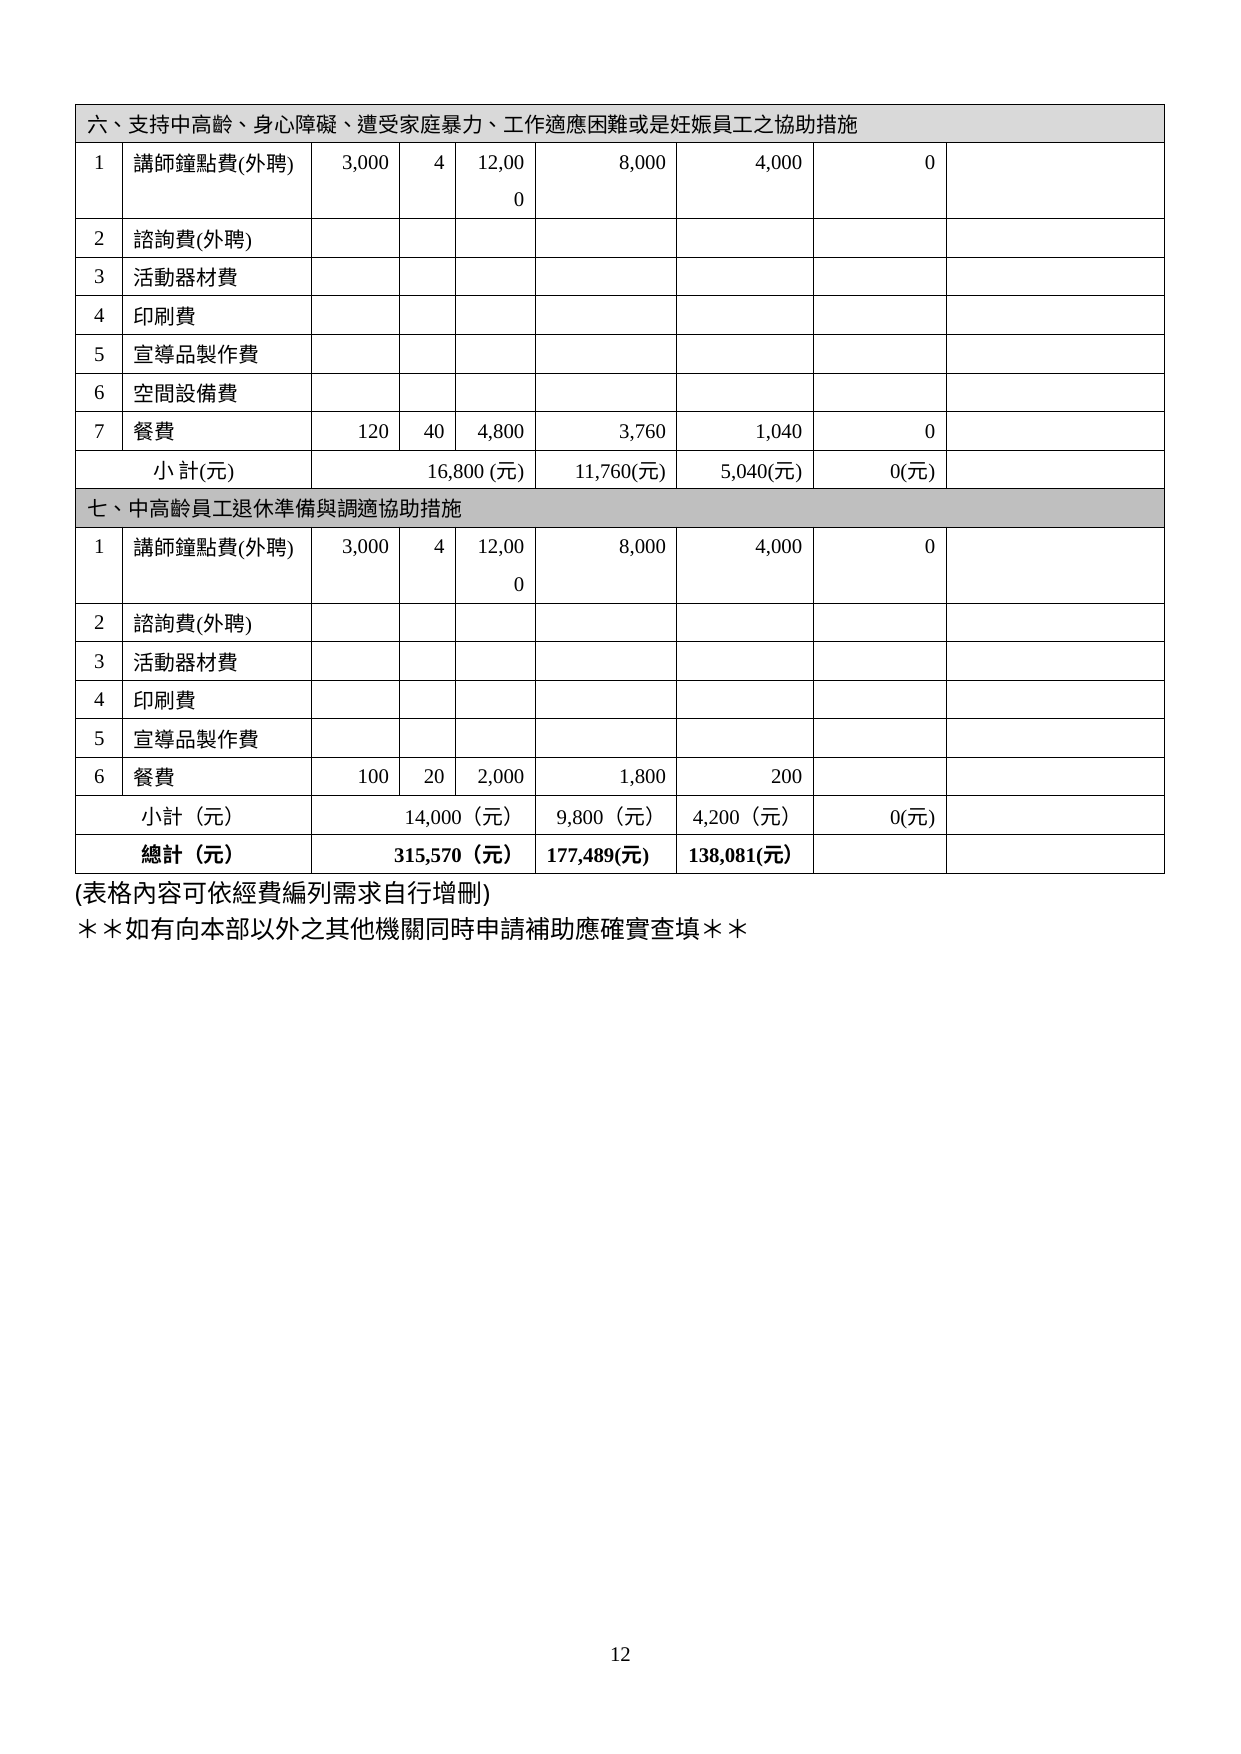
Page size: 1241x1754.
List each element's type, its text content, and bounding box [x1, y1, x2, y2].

table_cell 2 [76, 604, 122, 641]
table_cell 總計（元） [76, 835, 311, 872]
table_cell [947, 604, 1164, 641]
table_cell [814, 219, 946, 257]
table_cell [814, 296, 946, 334]
table_cell [677, 219, 813, 257]
table_cell [947, 335, 1164, 372]
table_cell 3 [76, 258, 122, 295]
table_cell [947, 258, 1164, 295]
table_cell [947, 681, 1164, 718]
table_cell [814, 642, 946, 680]
table_cell [814, 719, 946, 757]
table_cell [536, 374, 676, 411]
table_cell [814, 681, 946, 718]
table_cell [947, 451, 1164, 488]
table_cell [400, 374, 455, 411]
table_cell [677, 719, 813, 757]
table_cell [536, 604, 676, 641]
table_cell [456, 296, 535, 334]
table_cell 宣導品製作費 [123, 719, 311, 757]
table_cell [536, 258, 676, 295]
table_cell 4,800 [456, 412, 535, 449]
table_cell [312, 258, 399, 295]
table_cell 七、中高齡員工退休準備與調適協助措施 [76, 489, 1164, 527]
table_cell 2,000 [456, 758, 535, 795]
table_cell 0 [814, 412, 946, 449]
table_cell 0(元) [814, 451, 946, 488]
table_cell [312, 681, 399, 718]
table_cell [814, 604, 946, 641]
table_cell [947, 296, 1164, 334]
table_cell 小計（元） [76, 796, 311, 834]
table_cell 100 [312, 758, 399, 795]
table_cell 諮詢費(外聘) [123, 219, 311, 257]
table_cell [400, 719, 455, 757]
table_cell 3 [76, 642, 122, 680]
table_cell [536, 719, 676, 757]
table_cell [536, 642, 676, 680]
table_cell [814, 335, 946, 372]
table_cell [814, 374, 946, 411]
table_cell 4 [400, 528, 455, 603]
table_cell [312, 642, 399, 680]
table_cell 138,081(元） [677, 835, 813, 872]
table_cell 315,570（元） [312, 835, 535, 872]
table_cell [947, 642, 1164, 680]
table_cell 1,040 [677, 412, 813, 449]
table_cell [456, 681, 535, 718]
table_cell [400, 296, 455, 334]
table_cell [312, 219, 399, 257]
table_cell 4,200（元） [677, 796, 813, 834]
table_cell [677, 642, 813, 680]
table_cell [400, 219, 455, 257]
table_cell 200 [677, 758, 813, 795]
table_cell [400, 604, 455, 641]
table_cell 4,000 [677, 528, 813, 603]
table_cell 餐費 [123, 758, 311, 795]
table_cell 4 [76, 296, 122, 334]
table_cell [947, 374, 1164, 411]
table_cell 3,000 [312, 143, 399, 218]
table_cell 小 計(元) [76, 451, 311, 488]
table_cell 5 [76, 719, 122, 757]
table_cell 印刷費 [123, 681, 311, 718]
table_cell [947, 412, 1164, 449]
table_cell 1,800 [536, 758, 676, 795]
table_cell [947, 796, 1164, 834]
table_cell [456, 719, 535, 757]
table_cell [677, 681, 813, 718]
table_cell 印刷費 [123, 296, 311, 334]
table_cell [677, 296, 813, 334]
table_cell [814, 835, 946, 872]
table_cell 12,000 [456, 528, 535, 603]
table_cell 空間設備費 [123, 374, 311, 411]
table_cell [947, 758, 1164, 795]
table_cell 11,760(元) [536, 451, 676, 488]
table_cell 177,489(元) [536, 835, 676, 872]
table_cell 餐費 [123, 412, 311, 449]
table_cell 0(元) [814, 796, 946, 834]
text ＊＊如有向本部以外之其他機關同時申請補助應確實查填＊＊ [75, 910, 1140, 946]
table_cell [400, 335, 455, 372]
table_cell [312, 604, 399, 641]
table_cell [677, 374, 813, 411]
table_cell 9,800（元） [536, 796, 676, 834]
table_cell [456, 258, 535, 295]
table_cell [814, 758, 946, 795]
table_cell [312, 719, 399, 757]
table_cell 6 [76, 758, 122, 795]
table_cell [947, 835, 1164, 872]
table_cell [456, 374, 535, 411]
table_cell 1 [76, 528, 122, 603]
table_cell 4,000 [677, 143, 813, 218]
table_cell [456, 335, 535, 372]
table_cell [312, 296, 399, 334]
table_cell 8,000 [536, 143, 676, 218]
table_cell [947, 143, 1164, 218]
table_cell 120 [312, 412, 399, 449]
table_cell [947, 719, 1164, 757]
table_cell 3,000 [312, 528, 399, 603]
table_cell 0 [814, 528, 946, 603]
table_cell 14,000（元） [312, 796, 535, 834]
table_cell 12,000 [456, 143, 535, 218]
table_cell 6 [76, 374, 122, 411]
table_cell [677, 604, 813, 641]
table_cell 5 [76, 335, 122, 372]
table_cell 3,760 [536, 412, 676, 449]
table_cell 講師鐘點費(外聘) [123, 528, 311, 603]
table_cell [456, 604, 535, 641]
table_cell [536, 335, 676, 372]
table_cell 活動器材費 [123, 258, 311, 295]
table_cell 20 [400, 758, 455, 795]
table_cell 1 [76, 143, 122, 218]
table_cell [312, 335, 399, 372]
table_cell 8,000 [536, 528, 676, 603]
table_cell [536, 296, 676, 334]
table_cell 4 [76, 681, 122, 718]
table_cell 0 [814, 143, 946, 218]
table_cell 16,800 (元) [312, 451, 535, 488]
table_cell [456, 642, 535, 680]
text (表格內容可依經費編列需求自行增刪) [75, 874, 1140, 910]
table_cell [814, 258, 946, 295]
table_cell [677, 258, 813, 295]
table_cell [456, 219, 535, 257]
table_cell 40 [400, 412, 455, 449]
table_cell 5,040(元) [677, 451, 813, 488]
table_cell 諮詢費(外聘) [123, 604, 311, 641]
table_cell 4 [400, 143, 455, 218]
table_cell 宣導品製作費 [123, 335, 311, 372]
table_cell [400, 681, 455, 718]
table_cell 講師鐘點費(外聘) [123, 143, 311, 218]
table_cell [947, 528, 1164, 603]
table_cell [677, 335, 813, 372]
table_cell [947, 219, 1164, 257]
table_cell [312, 374, 399, 411]
table_cell 7 [76, 412, 122, 449]
table_cell 活動器材費 [123, 642, 311, 680]
table_cell [400, 642, 455, 680]
table_cell [536, 681, 676, 718]
table_cell [400, 258, 455, 295]
table_cell 六、支持中高齡、身心障礙、遭受家庭暴力、工作適應困難或是妊娠員工之協助措施 [76, 105, 1164, 142]
table_cell [536, 219, 676, 257]
table_cell 2 [76, 219, 122, 257]
